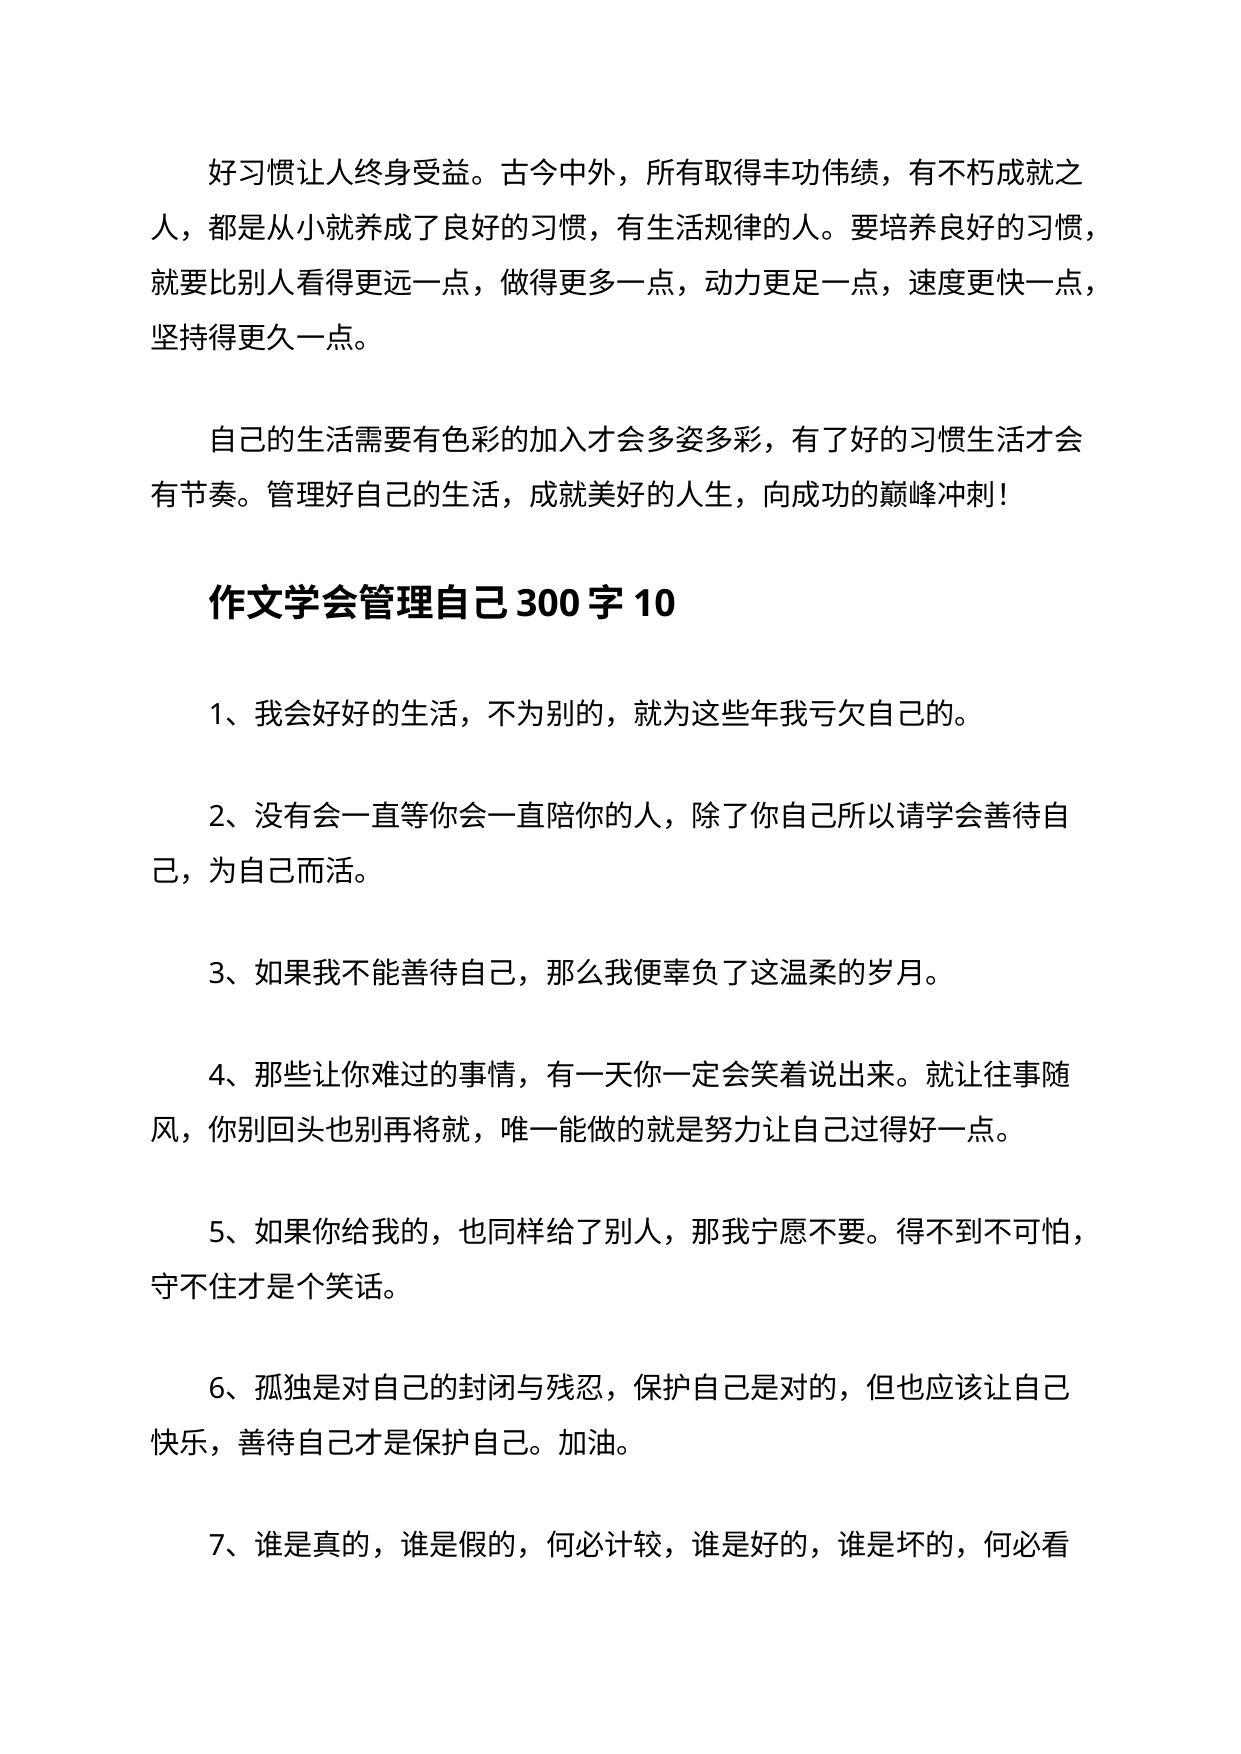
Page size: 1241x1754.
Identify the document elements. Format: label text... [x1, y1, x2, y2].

text 6、孤独是对自己的封闭与残忍，保护自己是对的，但也应该让自己快乐，善待自己才是保护自己。加油。 [150, 1365, 1090, 1462]
text 作文学会管理自己300字10 [150, 573, 1090, 628]
text 5、如果你给我的，也同样给了别人，那我宁愿不要。得不到不可怕，守不住才是个笑话。 [150, 1208, 1090, 1306]
text 好习惯让人终身受益。古今中外，所有取得丰功伟绩，有不朽成就之人，都是从小就养成了良好的习惯，有生活规律的人。要培养良好的习惯，就要比别人看得更远一点，做得更多一点，动力更足一点，速度更快一点，坚持得更久一点。 [150, 150, 1090, 357]
text 2、没有会一直等你会一直陪你的人，除了你自己所以请学会善待自己，为自己而活。 [150, 793, 1090, 890]
text 1、我会好好的生活，不为别的，就为这些年我亏欠自己的。 [150, 691, 1090, 733]
text 自己的生活需要有色彩的加入才会多姿多彩，有了好的习惯生活才会有节奏。管理好自己的生活，成就美好的人生，向成功的巅峰冲刺！ [150, 416, 1090, 514]
text 3、如果我不能善待自己，那么我便辜负了这温柔的岁月。 [150, 949, 1090, 992]
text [150, 1522, 1090, 1564]
text 4、那些让你难过的事情，有一天你一定会笑着说出来。就让往事随风，你别回头也别再将就，唯一能做的就是努力让自己过得好一点。 [150, 1051, 1090, 1149]
